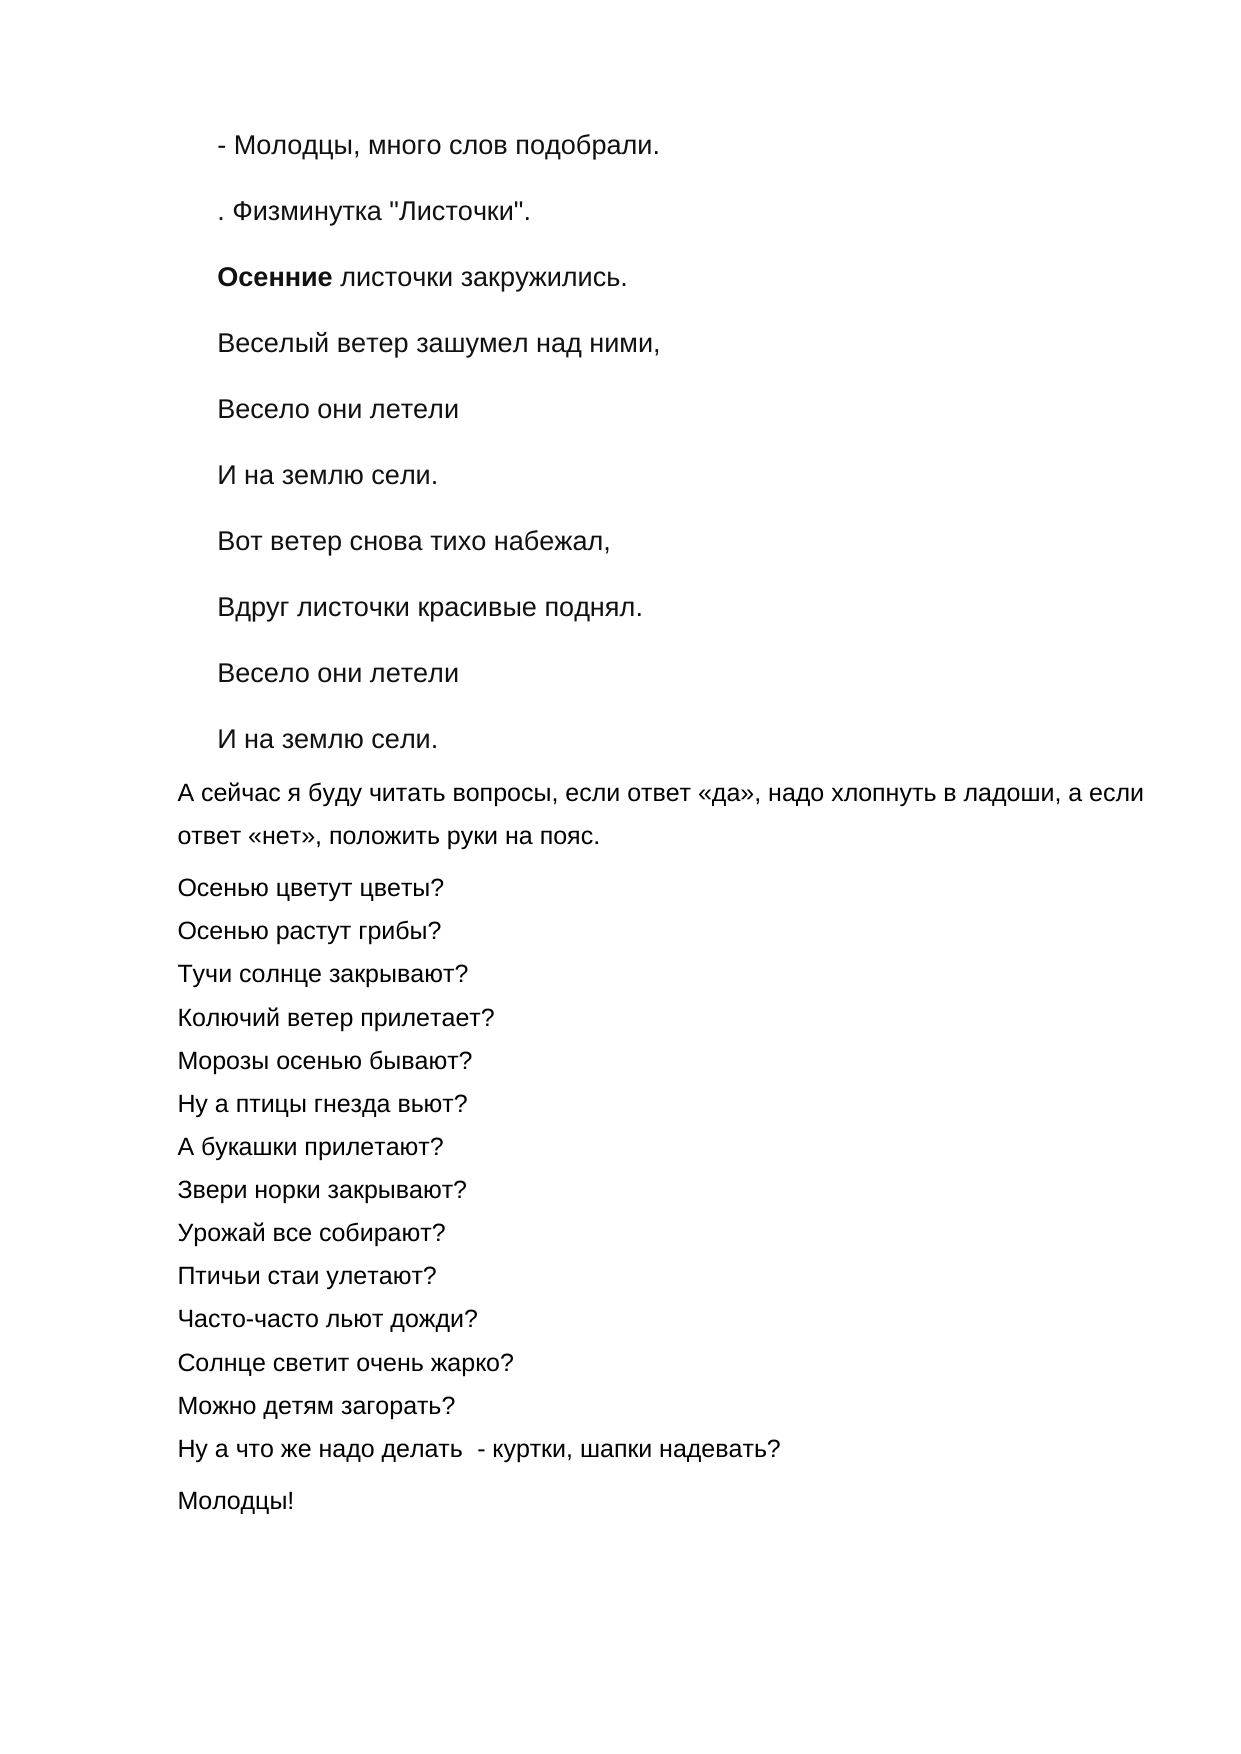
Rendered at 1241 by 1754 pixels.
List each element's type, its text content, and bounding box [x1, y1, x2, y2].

text И на землю сели. [177, 448, 1152, 490]
text Весело они летели [177, 382, 1152, 424]
text И на землю сели. [177, 712, 1152, 754]
text Весело они летели [177, 646, 1152, 688]
text Осенью цветут цветы? Осенью растут грибы? Тучи солнце закрывают? Колючий ветер прилетает? Морозы осенью бывают? Ну а птицы гнезда вьют? А букашки прилетают? Звери норки закрывают? Урожай все собирают? Птичьи стаи улетают? Часто-часто льют дожди? Солнце светит очень жарко? Можно детям загорать? Ну а что же надо делать - куртки, шапки надевать? [177, 873, 1152, 1462]
text Вот ветер снова тихо набежал, [177, 514, 1152, 556]
text Вдруг листочки красивые поднял. [177, 580, 1152, 622]
text Молодцы! [177, 1486, 1152, 1515]
text Осенние листочки закружились. [177, 250, 1152, 292]
text Веселый ветер зашумел над ними, [177, 316, 1152, 358]
text А сейчас я буду читать вопросы, если ответ «да», надо хлопнуть в ладоши, а если ответ «нет», положить руки на пояс. [177, 777, 1152, 849]
text - Молодцы, много слов подобрали. [177, 118, 1152, 161]
text . Физминутка "Листочки". [177, 184, 1152, 227]
